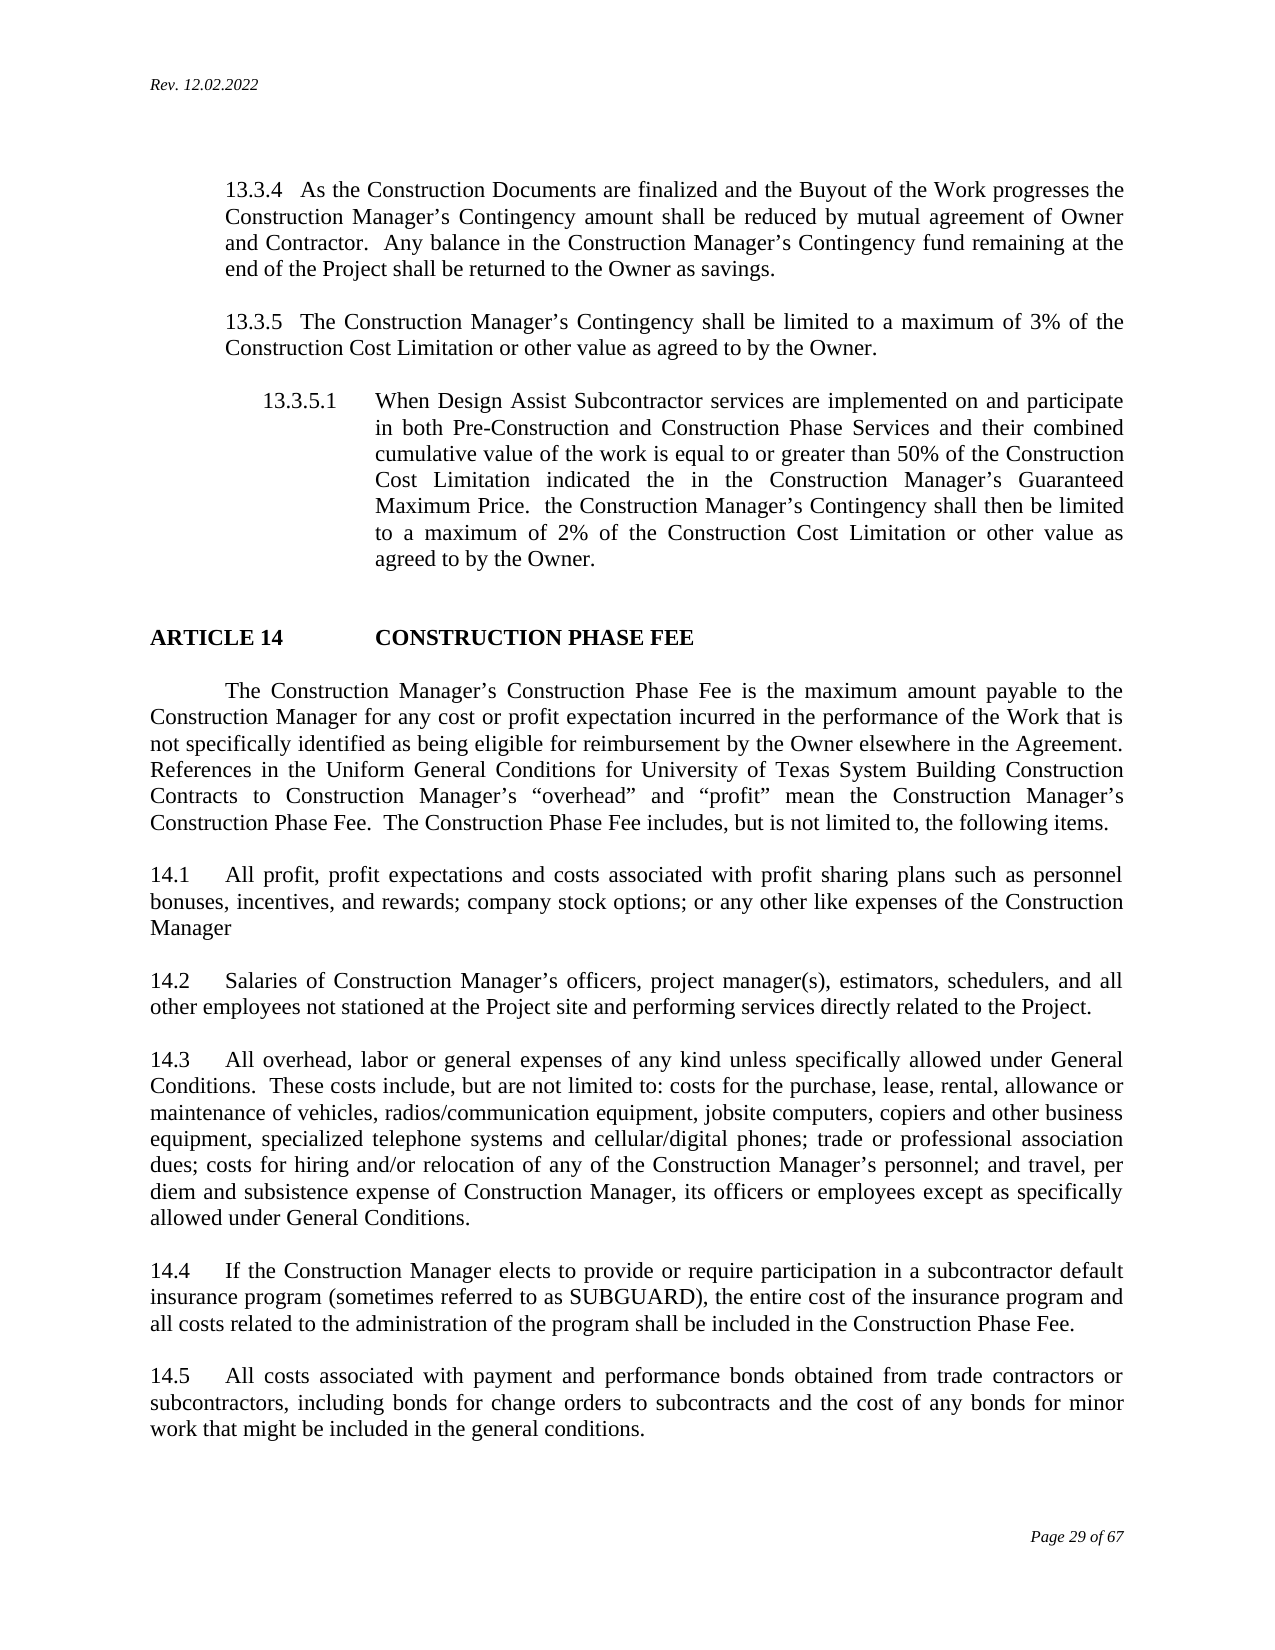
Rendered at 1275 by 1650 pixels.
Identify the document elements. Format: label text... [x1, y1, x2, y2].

list As the Construction Documents are finalized and the Buyout of the Work progresses the Construction Manager’s Contingency amount shall be reduced by mutual agreement of Owner and Contractor. Any balance in the Construction Manager’s Contingency fund remaining at the end of the Project shall be returned to the Owner as savings. [225, 176, 1125, 282]
list All costs associated with payment and performance bonds obtained from trade contractors or subcontractors, including bonds for change orders to subcontracts and the cost of any bonds for minor work that might be included in the general conditions. [150, 1362, 1125, 1441]
list All overhead, labor or general expenses of any kind unless specifically allowed under General Conditions. These costs include, but are not limited to: costs for the purchase, lease, rental, allowance or maintenance of vehicles, radios/communication equipment, jobsite computers, copiers and other business equipment, specialized telephone systems and cellular/digital phones; trade or professional association dues; costs for hiring and/or relocation of any of the Construction Manager’s personnel; and travel, per diem and subsistence expense of Construction Manager, its officers or employees except as specifically allowed under General Conditions. [150, 1046, 1125, 1231]
list Salaries of Construction Manager’s officers, project manager(s), estimators, schedulers, and all other employees not stationed at the Project site and performing services directly related to the Project. [150, 967, 1125, 1020]
list If the Construction Manager elects to provide or require participation in a subcontractor default insurance program (sometimes referred to as SUBGUARD), the entire cost of the insurance program and all costs related to the administration of the program shall be included in the Construction Phase Fee. [150, 1257, 1125, 1336]
list When Design Assist Subcontractor services are implemented on and participate in both Pre-Construction and Construction Phase Services and their combined cumulative value of the work is equal to or greater than 50% of the Construction Cost Limitation indicated the in the Construction Manager’s Guaranteed Maximum Price. the Construction Manager’s Contingency shall then be limited to a maximum of 2% of the Construction Cost Limitation or other value as agreed to by the Owner. [262, 387, 1125, 572]
list All profit, profit expectations and costs associated with profit sharing plans such as personnel bonuses, incentives, and rewards; company stock options; or any other like expenses of the Construction Manager [150, 862, 1125, 941]
subtitle ARTICLE 14 CONSTRUCTION PHASE FEE [150, 624, 1125, 651]
list The Construction Manager’s Contingency shall be limited to a maximum of 3% of the Construction Cost Limitation or other value as agreed to by the Owner. [225, 308, 1125, 361]
text The Construction Manager’s Construction Phase Fee is the maximum amount payable to the Construction Manager for any cost or profit expectation incurred in the performance of the Work that is not specifically identified as being eligible for reimbursement by the Owner elsewhere in the Agreement. References in the Uniform General Conditions for University of Texas System Building Construction Contracts to Construction Manager’s “overhead” and “profit” mean the Construction Manager’s Construction Phase Fee. The Construction Phase Fee includes, but is not limited to, the following items. [150, 677, 1125, 835]
